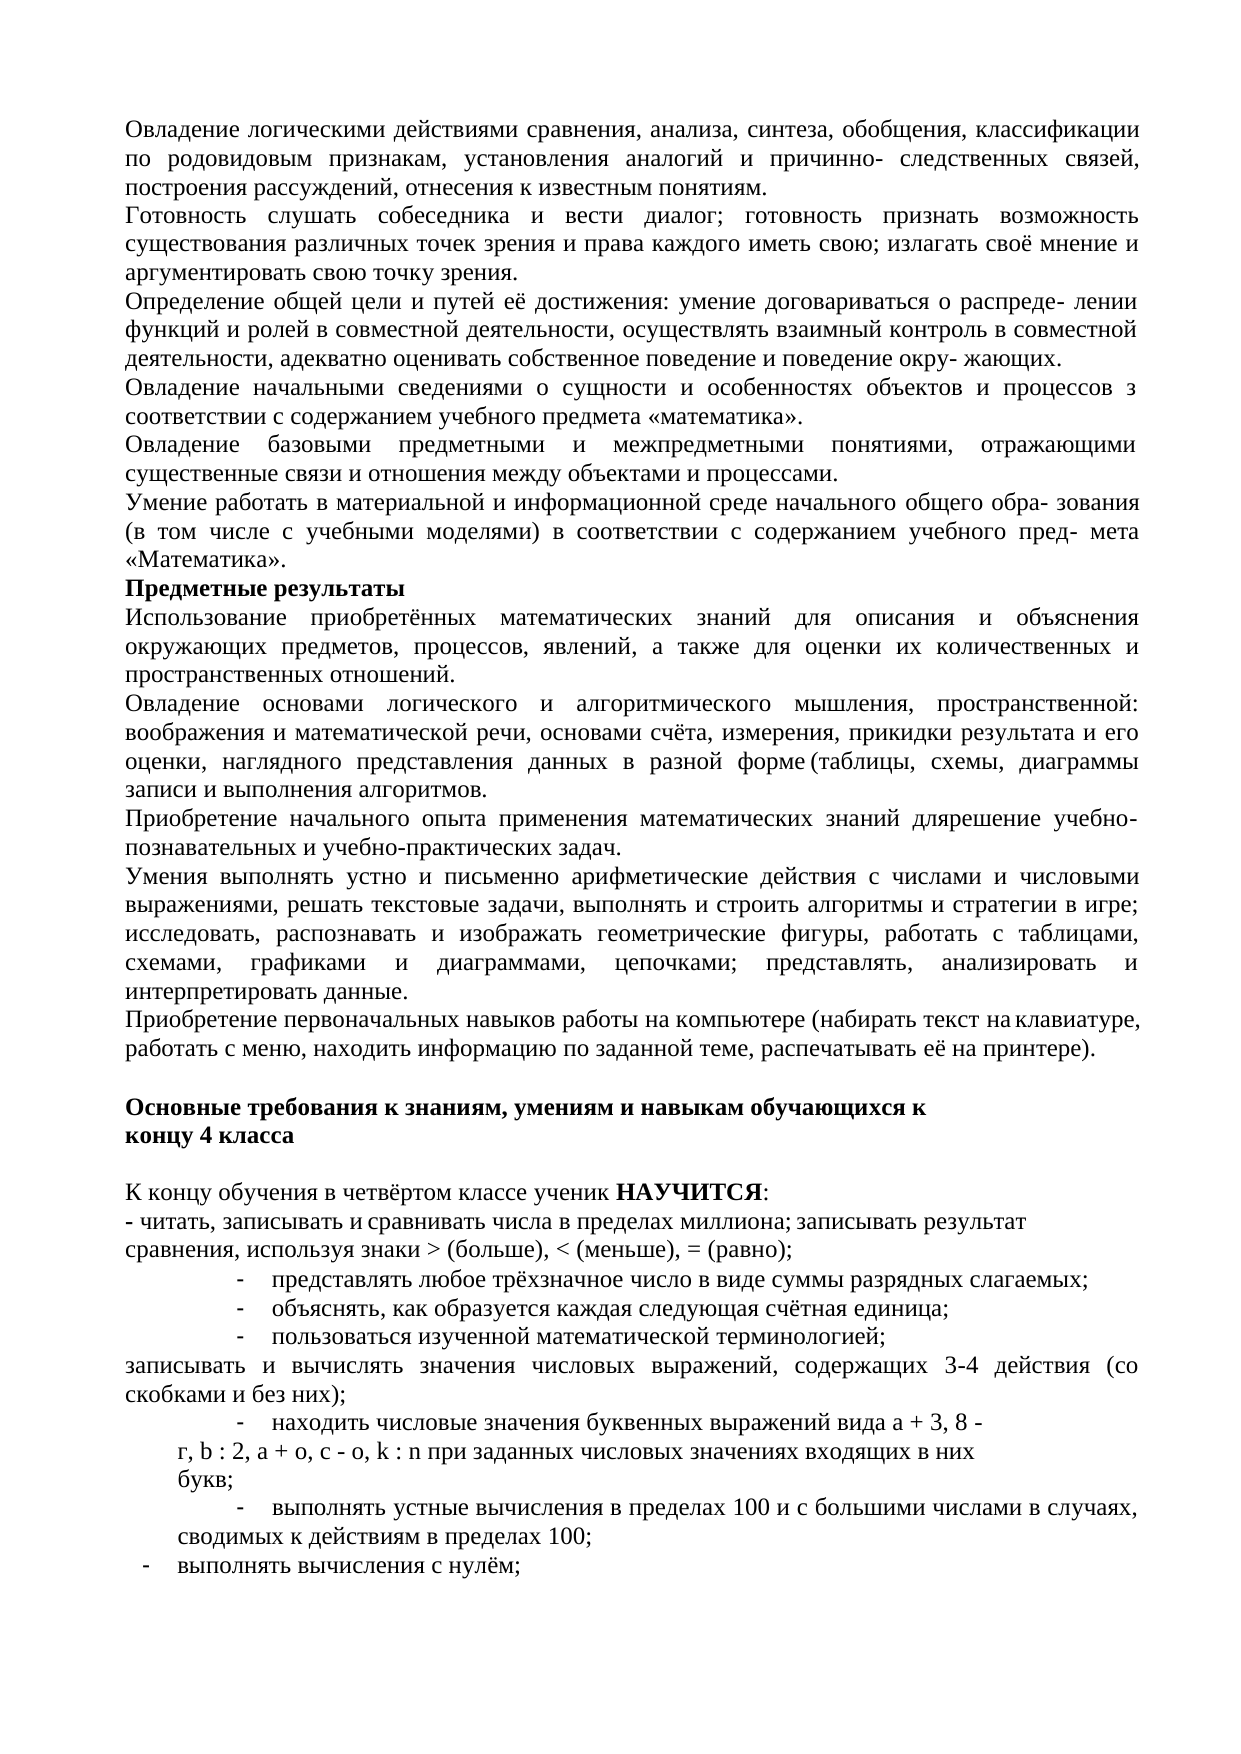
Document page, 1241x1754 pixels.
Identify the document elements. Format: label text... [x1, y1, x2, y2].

text Овладение базовыми предметными и межпредметными понятиями, отражающими существенные связи и отношения между объектами и процессами. [125, 429, 1142, 487]
text Овладение основами логического и алгоритмического мышления, пространственной: воображения и математической речи, основами счёта, измерения, прикидки результата и его оценки, наглядного представления данных в разной форме(таблицы, схемы, диаграммы записи и выполнения алгоритмов. [125, 688, 1139, 803]
text Предметные результаты [125, 574, 1154, 602]
text Определение общей цели и путей её достижения: умение договариваться о распреде- лении функций и ролей в совместной деятельности, осуществлять взаимный контроль в совместной деятельности, адекватно оценивать собственное поведение и поведение окру- жающих. Овладение начальными сведениями о сущности и особенностях объектов и процессов з соответствии с содержанием учебного предмета «математика». [125, 286, 1144, 429]
text - представлять любое трёхзначное число в виде суммы разрядных слагаемых; - объяснять, как образуется каждая следующая счётная единица; [236, 1263, 1093, 1321]
text - выполнять устные вычисления в пределах 100 и с большими числами в случаях, сводимых к действиям в пределах 100; [177, 1493, 1142, 1549]
text - пользоваться изученной математической терминологией; [236, 1322, 1154, 1350]
text Использование приобретённых математических знаний для описания и объяснения окружающих предметов, процессов, явлений, а также для оценки их количественных и пространственных отношений. [125, 602, 1139, 688]
text - читать, записывать исравнивать числа в пределах миллиона;записывать результат сравнения, используя знаки > (больше), < (меньше), = (равно); [125, 1206, 1142, 1263]
text Готовность слушать собеседника и вести диалог; готовность признать возможность существования различных точек зрения и права каждого иметь свою; излагать своё мнение и аргументировать свою точку зрения. [125, 201, 1139, 285]
text записывать и вычислять значения числовых выражений, содержащих 3-4 действия (со скобками и без них); [125, 1350, 1143, 1407]
text Приобретение первоначальных навыков работы на компьютере (набирать текст наклавиатуре, работать с меню, находить информацию по заданной теме, распечатывать её на принтере). [125, 1004, 1146, 1062]
text Умение работать в материальной и информационной среде начального общего обра- зования (в том числе с учебными моделями) в соответствии с содержанием учебного пред- мета «Математика». [125, 487, 1140, 573]
text - выполнять вычисления с нулём; [142, 1550, 1154, 1579]
text Приобретение начального опыта применения математических знаний длярешение учебно-познавательных и учебно-практических задач. [125, 803, 1143, 861]
text Умения выполнять устно и письменно арифметические действия с числами и числовыми выражениями, решать текстовые задачи, выполнять и строить алгоритмы и стратегии в игре; исследовать, распознавать и изображать геометрические фигуры, работать с таблицами, схемами, графиками и диаграммами, цепочками; представлять, анализировать и интерпретировать данные. [125, 861, 1139, 1004]
text - находить числовые значения буквенных выражений вида а + 3, 8 -г, b : 2, a + о, с - о, k : n при заданных числовых значениях входящих в них букв; [177, 1407, 987, 1493]
text Основные требования к знаниям, умениям и навыкам обучающихся к концу 4 класса [125, 1092, 933, 1149]
text К концу обучения в четвёртом классе ученик НАУЧИТСЯ: [125, 1177, 1154, 1206]
text Овладение логическими действиями сравнения, анализа, синтеза, обобщения, классификации по родовидовым признакам, установления аналогий и причинно- следственных связей, построения рассуждений, отнесения к известным понятиям. [125, 114, 1140, 201]
